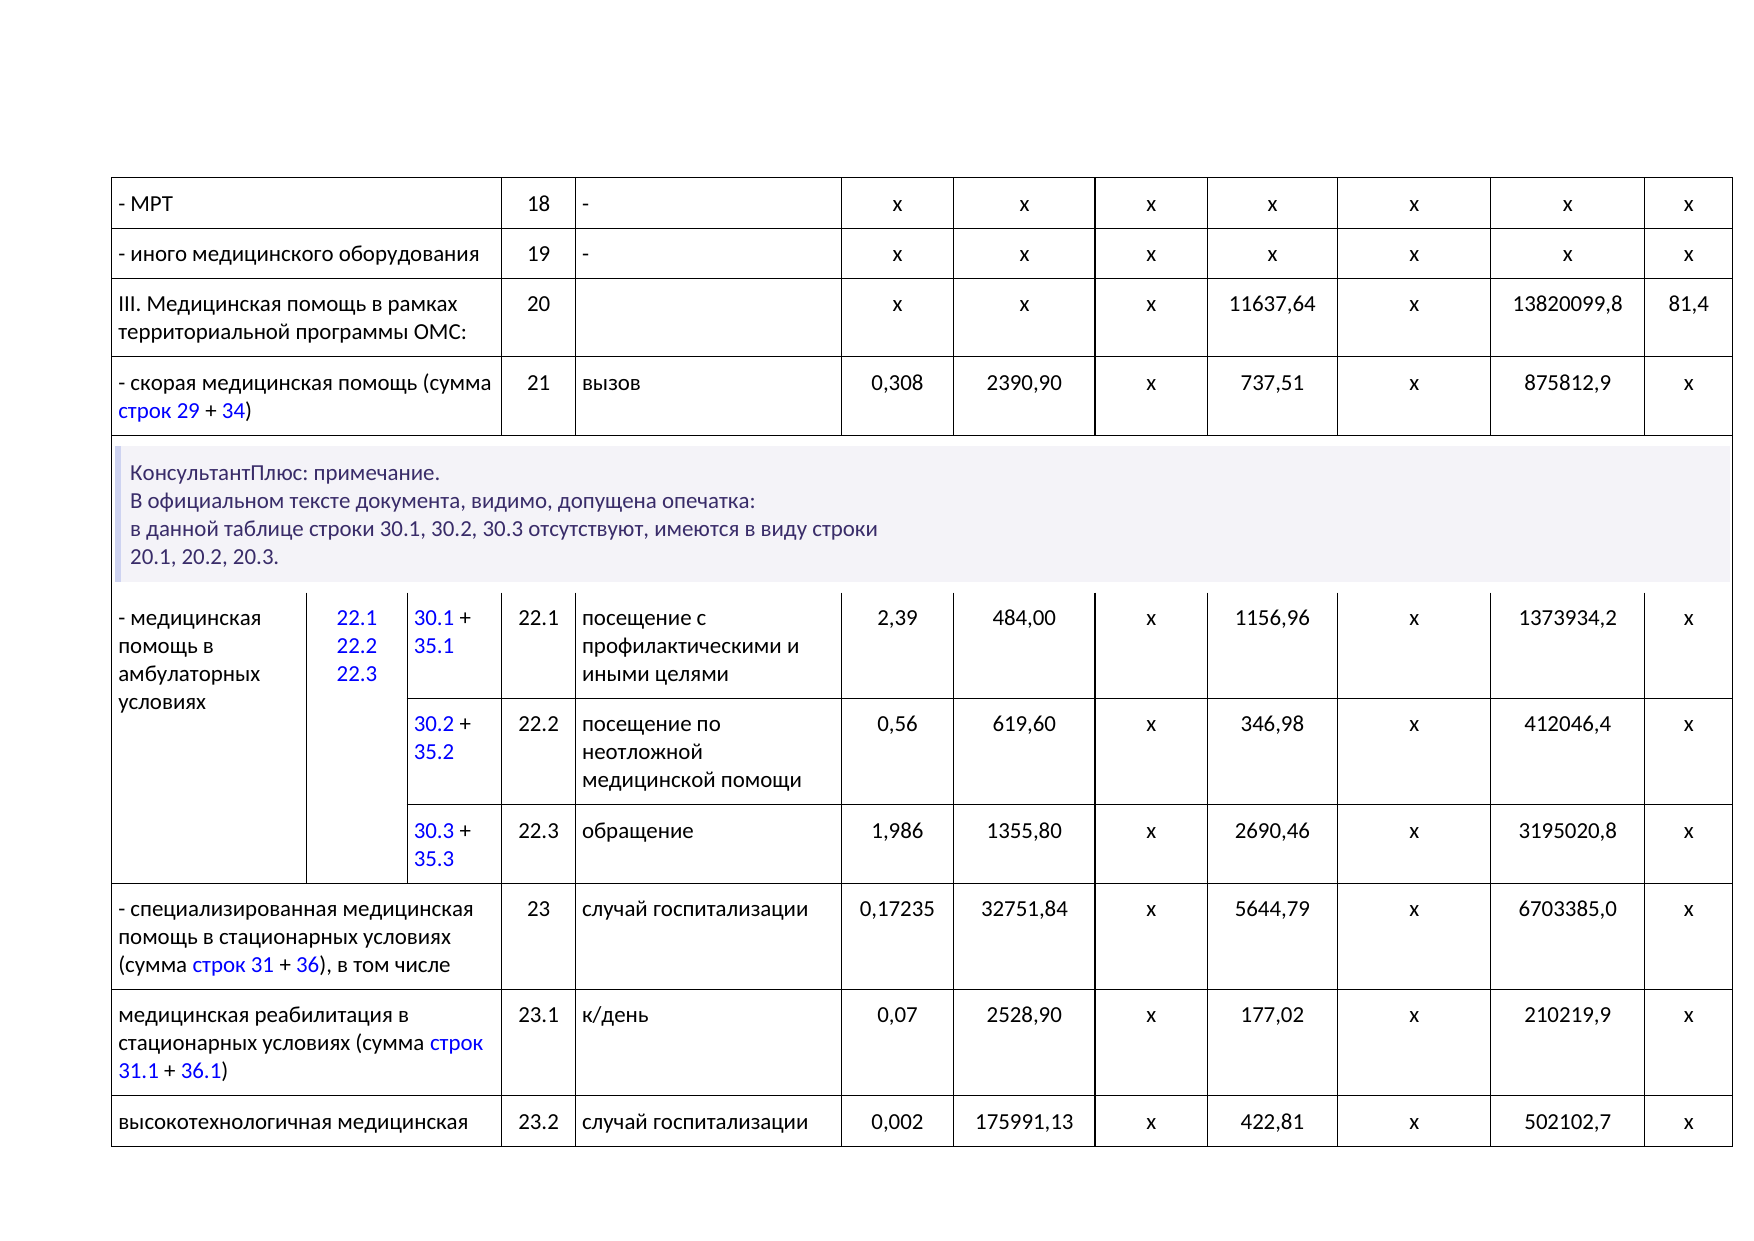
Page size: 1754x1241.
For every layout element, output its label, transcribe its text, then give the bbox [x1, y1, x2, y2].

table_cell 2690,46 [1208, 805, 1337, 882]
table_cell х [1096, 357, 1207, 434]
table_cell вызов [576, 357, 841, 434]
table_cell х [842, 229, 953, 278]
table_cell - скорая медицинская помощь (сумма строк 29 + 34) [112, 357, 501, 434]
table_cell 22.3 [502, 805, 575, 882]
table_cell х [1645, 699, 1732, 804]
table_cell 0,002 [842, 1096, 953, 1146]
table_cell 502102,7 [1491, 1096, 1644, 1146]
table_cell 11637,64 [1208, 279, 1337, 356]
table_cell 30.1 + 35.1 [408, 593, 501, 698]
table_cell х [1338, 279, 1490, 356]
table_cell - [576, 229, 841, 278]
table_cell 2528,90 [954, 990, 1094, 1095]
table_cell х [1096, 229, 1207, 278]
table_cell х [1491, 178, 1644, 227]
table_cell медицинская реабилитация в стационарных условиях (сумма строк 31.1 + 36.1) [112, 990, 501, 1095]
table_cell х [954, 178, 1094, 227]
table_cell х [1096, 990, 1207, 1095]
table_cell посещение с профилактическими и иными целями [576, 593, 841, 698]
table_cell 1373934,2 [1491, 593, 1644, 698]
table_cell х [1338, 593, 1490, 698]
table_cell 177,02 [1208, 990, 1337, 1095]
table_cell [576, 1096, 841, 1146]
table_cell 20 [502, 279, 575, 356]
table_cell х [1208, 229, 1337, 278]
table_cell х [1338, 1096, 1490, 1146]
table_cell х [1096, 593, 1207, 698]
table_cell 3195020,8 [1491, 805, 1644, 882]
table_cell 30.2 + 35.2 [408, 699, 501, 804]
table_cell - иного медицинского оборудования [112, 229, 501, 278]
table_cell 22.1 22.2 22.3 [307, 593, 407, 882]
table_cell х [1338, 699, 1490, 804]
table_cell х [842, 279, 953, 356]
table_cell 1156,96 [1208, 593, 1337, 698]
table_cell х [1096, 699, 1207, 804]
table_cell 0,07 [842, 990, 953, 1095]
table_cell 0,17235 [842, 884, 953, 989]
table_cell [112, 1096, 501, 1146]
table_cell х [1096, 279, 1207, 356]
table_cell 619,60 [954, 699, 1094, 804]
table_cell х [1096, 805, 1207, 882]
table_cell 81,4 [1645, 279, 1732, 356]
table_cell х [954, 279, 1094, 356]
table_cell 23.1 [502, 990, 575, 1095]
table_cell х [954, 229, 1094, 278]
table_cell х [1491, 229, 1644, 278]
table_cell х [1645, 593, 1732, 698]
table_cell обращение [576, 805, 841, 882]
table_cell 30.3 + 35.3 [408, 805, 501, 882]
table_cell 2,39 [842, 593, 953, 698]
table_cell х [1645, 990, 1732, 1095]
table_cell х [1645, 357, 1732, 434]
table_cell 6703385,0 [1491, 884, 1644, 989]
table_cell 23.2 [502, 1096, 575, 1146]
table_cell III. Медицинская помощь в рамках территориальной программы ОМС: [112, 279, 501, 356]
table_cell посещение по неотложной медицинской помощи [576, 699, 841, 804]
table_cell 23 [502, 884, 575, 989]
table_cell 22.2 [502, 699, 575, 804]
table_cell - [576, 178, 841, 227]
table_cell 13820099,8 [1491, 279, 1644, 356]
table_cell х [1338, 357, 1490, 434]
table_cell 412046,4 [1491, 699, 1644, 804]
table_cell 0,308 [842, 357, 953, 434]
table_cell х [1096, 178, 1207, 227]
table_cell [576, 279, 841, 356]
table_cell 32751,84 [954, 884, 1094, 989]
table_cell 737,51 [1208, 357, 1337, 434]
table_cell 0,56 [842, 699, 953, 804]
table_cell х [1645, 1096, 1732, 1146]
table_cell 210219,9 [1491, 990, 1644, 1095]
table_cell 19 [502, 229, 575, 278]
table_cell 1,986 [842, 805, 953, 882]
table_cell 1355,80 [954, 805, 1094, 882]
table_cell х [1338, 884, 1490, 989]
table_cell х [1338, 229, 1490, 278]
table_cell х [1338, 178, 1490, 227]
table_cell х [1338, 805, 1490, 882]
table_cell х [1645, 229, 1732, 278]
table_cell - специализированная медицинская помощь в стационарных условиях (сумма строк 31 + 36), в том числе [112, 884, 501, 989]
table_cell 2390,90 [954, 357, 1094, 434]
table_cell 21 [502, 357, 575, 434]
table_cell х [1096, 1096, 1207, 1146]
table_cell случай госпитализации [576, 884, 841, 989]
table_cell к/день [576, 990, 841, 1095]
table_cell - медицинская помощь в амбулаторных условиях [112, 593, 306, 882]
table_cell х [1645, 805, 1732, 882]
table_cell 18 [502, 178, 575, 227]
table_cell 22.1 [502, 593, 575, 698]
table_cell [112, 436, 1732, 592]
table_cell 346,98 [1208, 699, 1337, 804]
table_cell 484,00 [954, 593, 1094, 698]
table_cell 875812,9 [1491, 357, 1644, 434]
table_cell х [842, 178, 953, 227]
table_cell х [1338, 990, 1490, 1095]
table_cell х [1645, 178, 1732, 227]
table_cell 175991,13 [954, 1096, 1094, 1146]
table_cell 5644,79 [1208, 884, 1337, 989]
table_cell 422,81 [1208, 1096, 1337, 1146]
table_cell х [1096, 884, 1207, 989]
table_cell х [1208, 178, 1337, 227]
table_cell х [1645, 884, 1732, 989]
table_cell - МРТ [112, 178, 501, 227]
